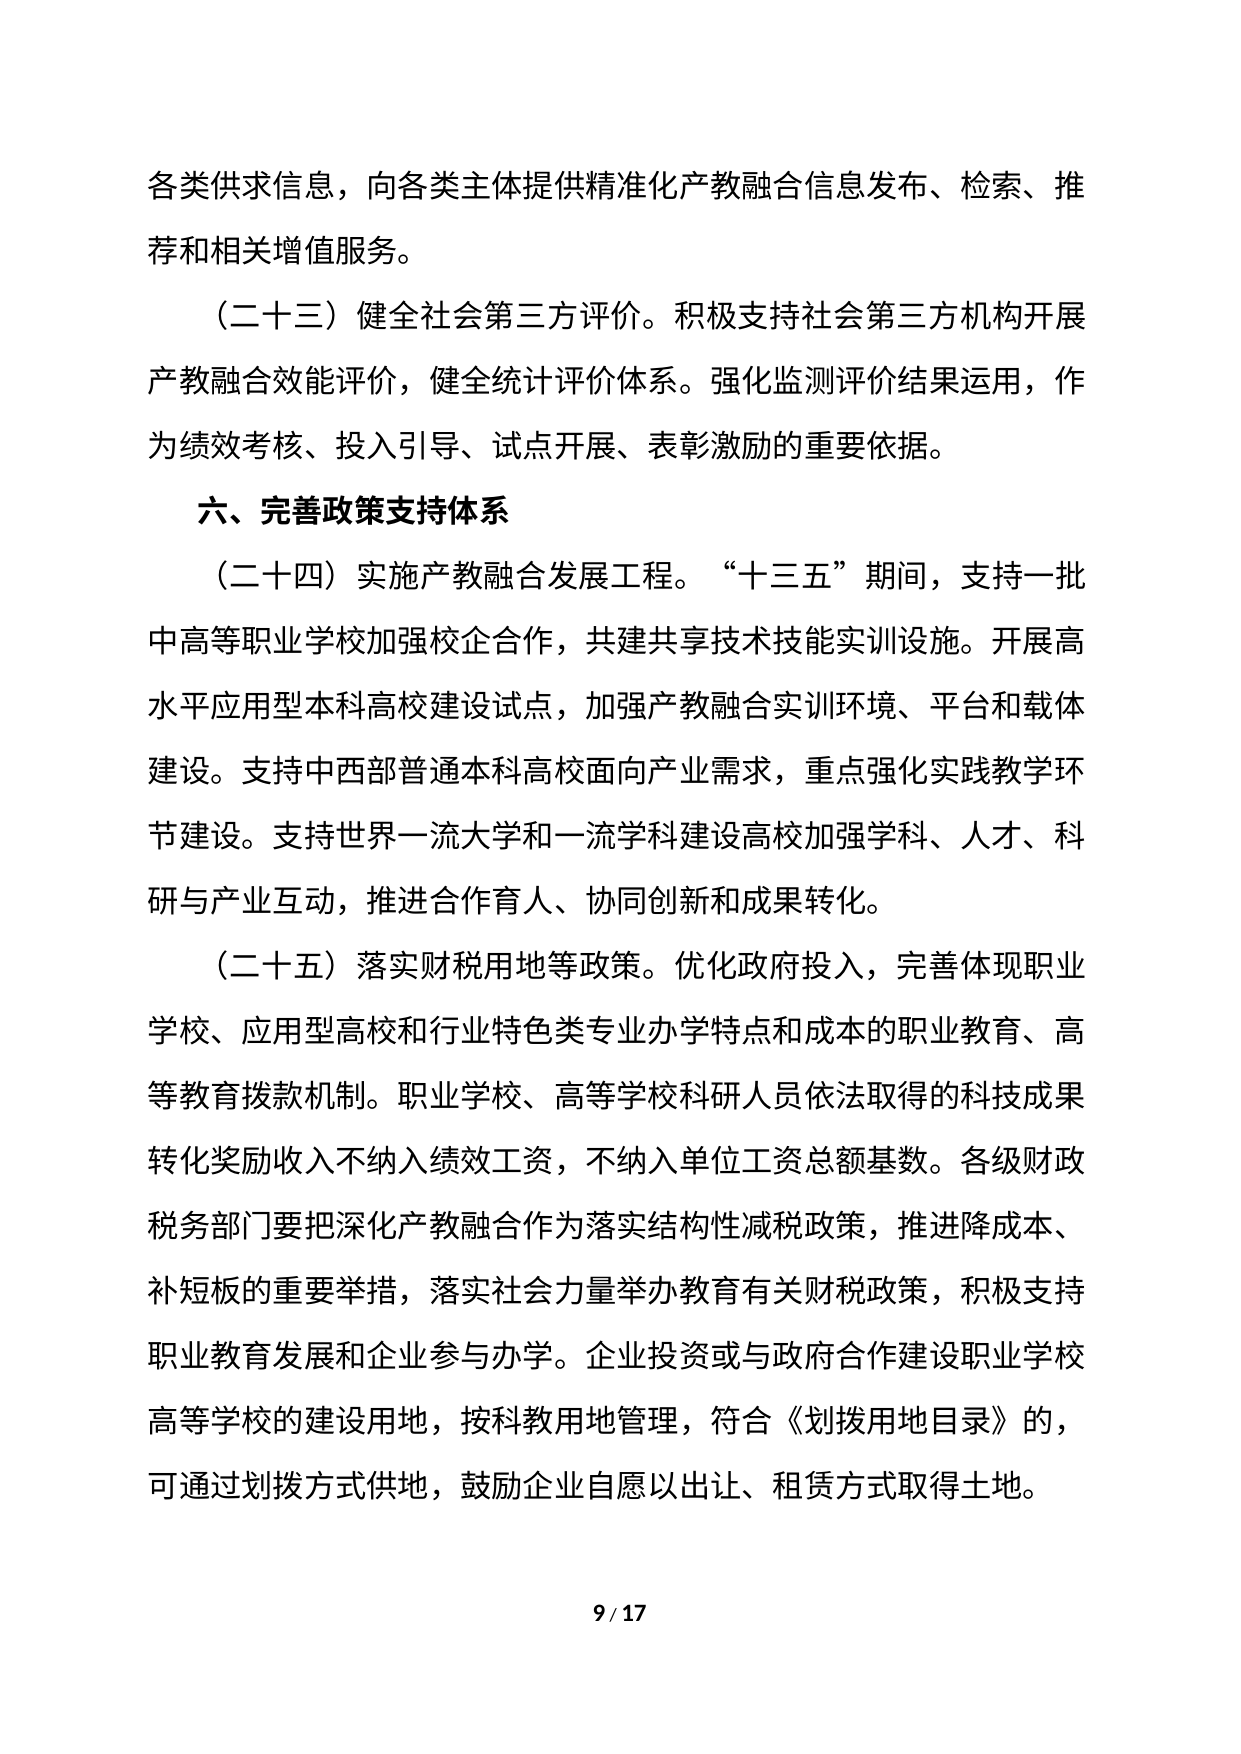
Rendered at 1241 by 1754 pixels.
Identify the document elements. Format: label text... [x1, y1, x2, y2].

text （二十四）实施产教融合发展工程。“十三五”期间，支持一批中高等职业学校加强校企合作，共建共享技术技能实训设施。开展高水平应用型本科高校建设试点，加强产教融合实训环境、平台和载体建设。支持中西部普通本科高校面向产业需求，重点强化实践教学环节建设。支持世界一流大学和一流学科建设高校加强学科、人才、科研与产业互动，推进合作育人、协同创新和成果转化。 [148, 541, 1087, 931]
text （二十五）落实财税用地等政策。优化政府投入，完善体现职业学校、应用型高校和行业特色类专业办学特点和成本的职业教育、高等教育拨款机制。职业学校、高等学校科研人员依法取得的科技成果转化奖励收入不纳入绩效工资，不纳入单位工资总额基数。各级财政、税务部门要把深化产教融合作为落实结构性减税政策，推进降成本、补短板的重要举措，落实社会力量举办教育有关财税政策，积极支持职业教育发展和企业参与办学。企业投资或与政府合作建设职业学校、高等学校的建设用地，按科教用地管理，符合《划拨用地目录》的，可通过划拨方式供地，鼓励企业自愿以出让、租赁方式取得土地。 [148, 931, 1087, 1516]
text （二十三）健全社会第三方评价。积极支持社会第三方机构开展产教融合效能评价，健全统计评价体系。强化监测评价结果运用，作为绩效考核、投入引导、试点开展、表彰激励的重要依据。 [148, 281, 1087, 476]
text 六、完善政策支持体系 [148, 476, 1087, 541]
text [148, 151, 1087, 281]
